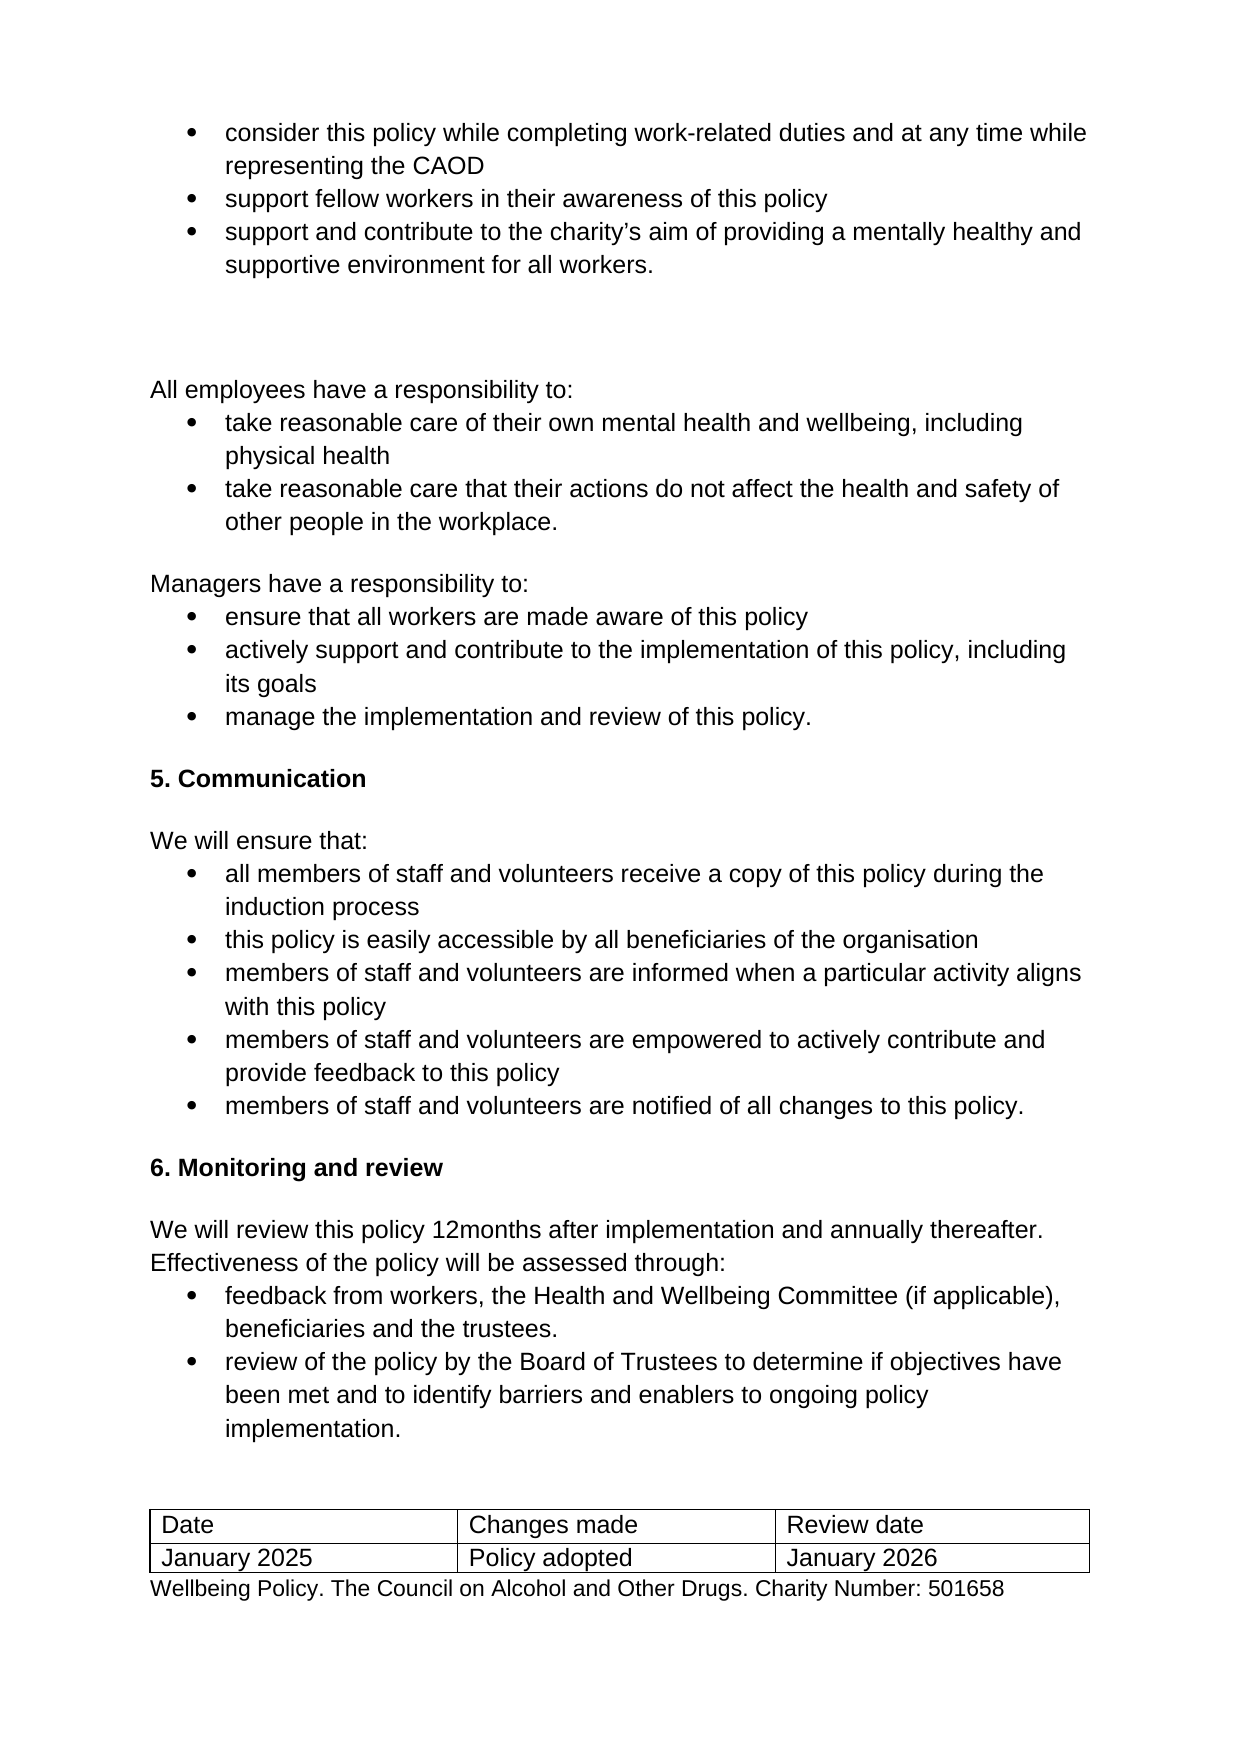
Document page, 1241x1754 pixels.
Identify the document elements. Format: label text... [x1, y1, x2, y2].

list members of staff and volunteers are notified of all changes to this policy. [187, 1091, 1090, 1119]
list support fellow workers in their awareness of this policy [187, 184, 1090, 213]
table_header Date [151, 1510, 457, 1542]
list consider this policy while completing work-related duties and at any time while representing the CAOD [187, 118, 1090, 180]
list take reasonable care of their own mental health and wellbeing, including physical health [187, 408, 1090, 470]
table_cell Policy adopted [458, 1544, 775, 1572]
list this policy is easily accessible by all beneficiaries of the organisation [187, 925, 1090, 954]
list take reasonable care that their actions do not affect the health and safety of other people in the workplace. [187, 474, 1090, 536]
text All employees have a responsibility to: [150, 375, 1090, 404]
text We will ensure that: [150, 826, 1090, 855]
list manage the implementation and review of this policy. [187, 702, 1090, 731]
table_cell January 2025 [151, 1544, 457, 1572]
text We will review this policy 12months after implementation and annually thereafter. [150, 1215, 1090, 1244]
list actively support and contribute to the implementation of this policy, including its goals [187, 636, 1090, 697]
text Effectiveness of the policy will be assessed through: [150, 1248, 1090, 1277]
table_header Review date [776, 1510, 1089, 1542]
list support and contribute to the charity’s aim of providing a mentally healthy and supportive environment for all workers. [187, 217, 1090, 279]
table_cell January 2026 [776, 1544, 1089, 1572]
list members of staff and volunteers are informed when a particular activity aligns with this policy [187, 958, 1090, 1020]
text 6. Monitoring and review [150, 1153, 1090, 1182]
table_header Changes made [458, 1510, 775, 1542]
list ensure that all workers are made aware of this policy [187, 602, 1090, 631]
list review of the policy by the Board of Trustees to determine if objectives have been met and to identify barriers and enablers to ongoing policy implementation. [187, 1347, 1090, 1442]
list all members of staff and volunteers receive a copy of this policy during the induction process [187, 859, 1090, 921]
text 5. Communication [150, 764, 1090, 793]
list feedback from workers, the Health and Wellbeing Committee (if applicable), beneficiaries and the trustees. [187, 1281, 1090, 1343]
text Managers have a responsibility to: [150, 569, 1090, 598]
list members of staff and volunteers are empowered to actively contribute and provide feedback to this policy [187, 1024, 1090, 1086]
